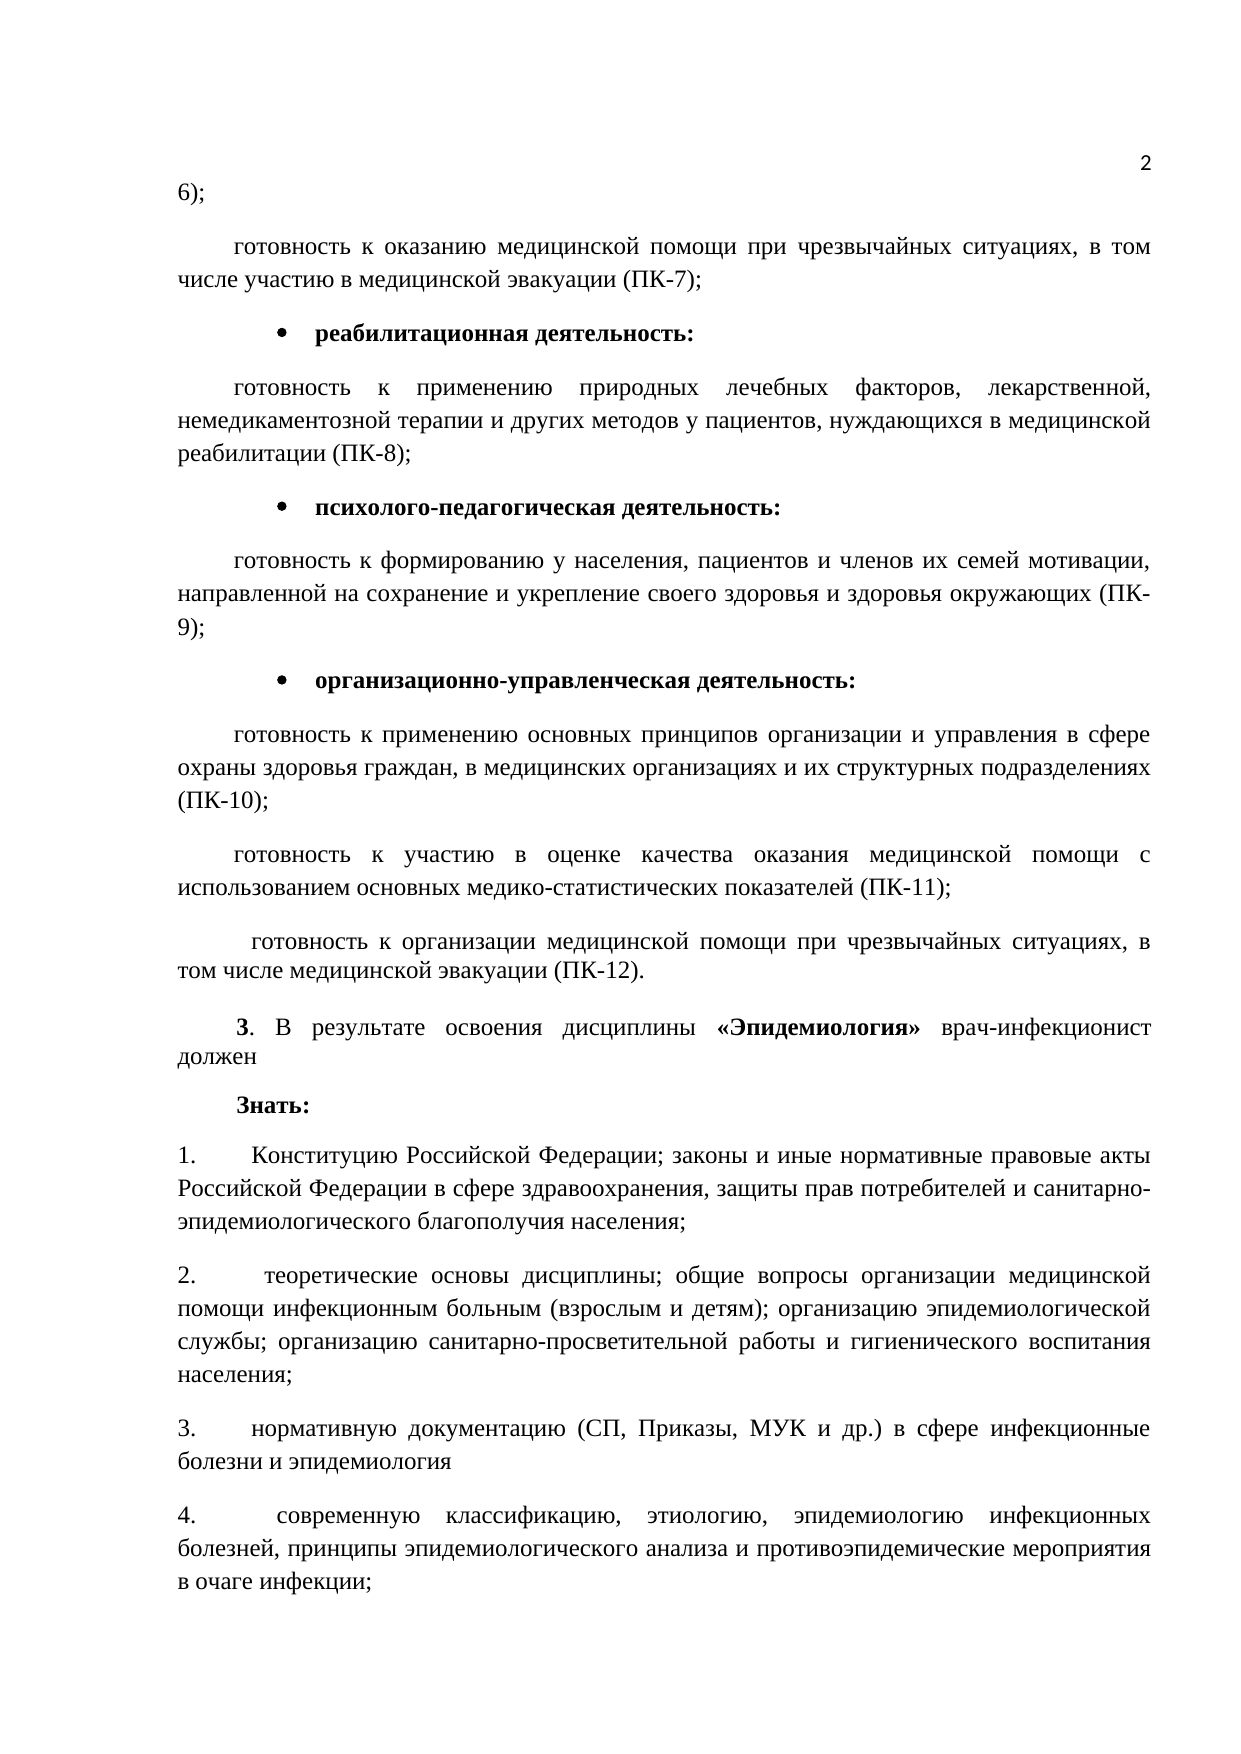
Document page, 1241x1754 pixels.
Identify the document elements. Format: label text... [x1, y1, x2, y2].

text готовность к оказанию медицинской помощи при чрезвычайных ситуациях, в том числе участию в медицинской эвакуации (ПК-7); [177, 231, 1152, 293]
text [177, 177, 1152, 206]
list нормативную документацию (СП, Приказы, МУК и др.) в сфере инфекционные болезни и эпидемиология [177, 1413, 1152, 1475]
text готовность к организации медицинской помощи при чрезвычайных ситуациях, в том числе медицинской эвакуации (ПК-12). [177, 926, 1152, 983]
list реабилитационная деятельность: [277, 318, 1152, 347]
text Знать: [236, 1091, 1152, 1119]
list организационно-управленческая деятельность: [277, 665, 1152, 694]
list Конституцию Российской Федерации; законы и иные нормативные правовые акты Российской Федерации в сфере здравоохранения, защиты прав потребителей и санитарно-эпидемиологического благополучия населения; [177, 1140, 1152, 1235]
text готовность к применению основных принципов организации и управления в сфере охраны здоровья граждан, в медицинских организациях и их структурных подразделениях (ПК-10); [177, 719, 1152, 814]
text готовность к применению природных лечебных факторов, лекарственной, немедикаментозной терапии и других методов у пациентов, нуждающихся в медицинской реабилитации (ПК-8); [177, 372, 1152, 467]
list современную классификацию, этиологию, эпидемиологию инфекционных болезней, принципы эпидемиологического анализа и противоэпидемические мероприятия в очаге инфекции; [177, 1500, 1152, 1595]
text готовность к формированию у населения, пациентов и членов их семей мотивации, направленной на сохранение и укрепление своего здоровья и здоровья окружающих (ПК-9); [177, 546, 1152, 640]
list психолого-педагогическая деятельность: [277, 492, 1152, 520]
text 3. В результате освоения дисциплины «Эпидемиология» врач-инфекционист должен [177, 1012, 1152, 1070]
text готовность к участию в оценке качества оказания медицинской помощи с использованием основных медико-статистических показателей (ПК-11); [177, 839, 1152, 901]
list теоретические основы дисциплины; общие вопросы организации медицинской помощи инфекционным больным (взрослым и детям); организацию эпидемиологической службы; организацию санитарно-просветительной работы и гигиенического воспитания населения; [177, 1260, 1152, 1388]
